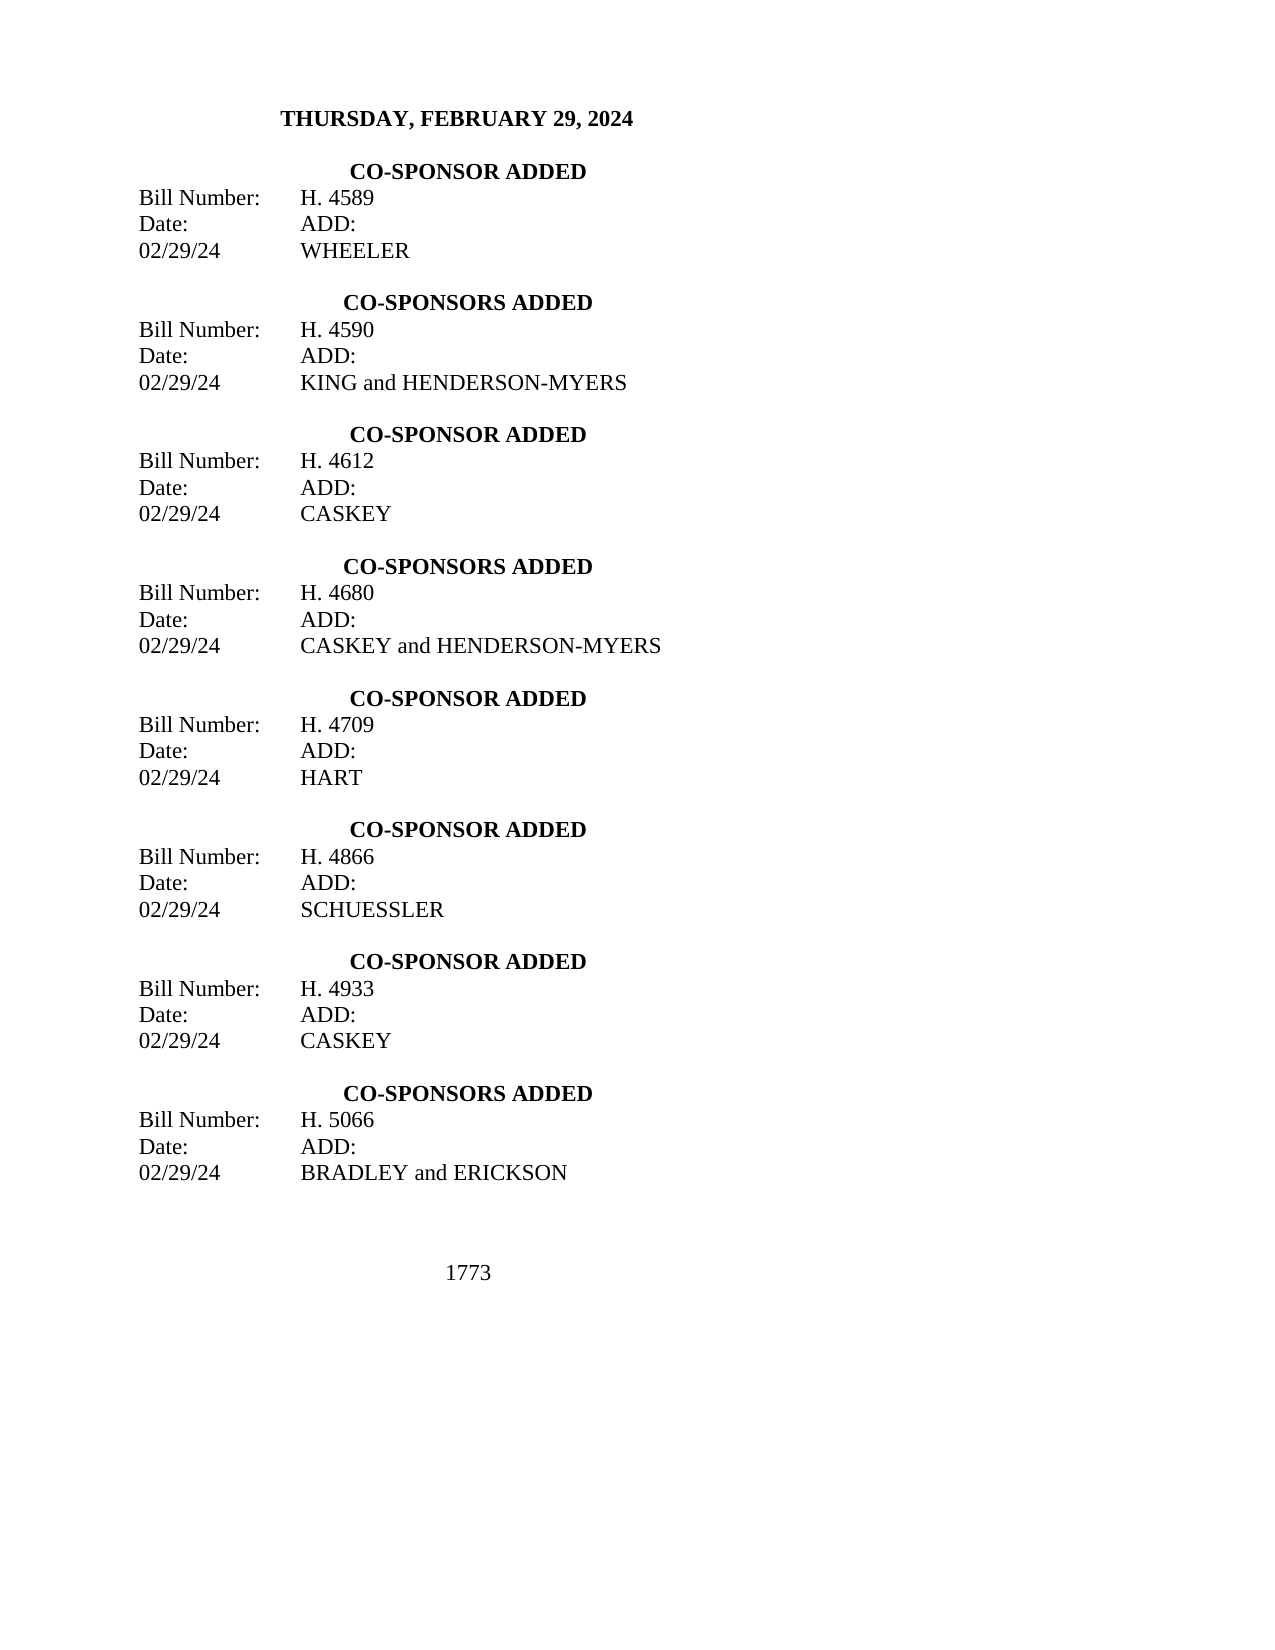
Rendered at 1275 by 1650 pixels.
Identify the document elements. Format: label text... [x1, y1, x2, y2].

table_cell 02/29/24 [128, 1159, 289, 1186]
table_cell Date: [128, 738, 289, 764]
table_header Bill Number: [128, 843, 289, 869]
text CO-SPONSOR ADDED [127, 685, 786, 711]
table_cell BRADLEY and ERICKSON [289, 1159, 601, 1186]
table_cell ADD: [289, 474, 418, 500]
table_cell ADD: [289, 210, 435, 237]
table_cell 02/29/24 [128, 369, 289, 395]
table_cell 02/29/24 [128, 632, 289, 658]
table_cell Date: [128, 342, 289, 368]
table_header H. 4680 [289, 579, 696, 606]
text CO-SPONSOR ADDED [127, 158, 786, 184]
table_cell CASKEY [289, 1028, 418, 1054]
table_header Bill Number: [128, 975, 289, 1001]
table_header H. 4590 [289, 316, 662, 342]
table_cell 02/29/24 [128, 237, 289, 263]
table_cell ADD: [289, 1133, 601, 1159]
table_cell Date: [128, 474, 289, 500]
table_cell ADD: [289, 869, 469, 896]
text CO-SPONSORS ADDED [127, 553, 786, 579]
table_header Bill Number: [128, 711, 289, 737]
text CO-SPONSORS ADDED [127, 1080, 786, 1106]
table_cell 02/29/24 [128, 1028, 289, 1054]
text CO-SPONSOR ADDED [127, 948, 786, 975]
table_header Bill Number: [128, 448, 289, 474]
table_cell WHEELER [289, 237, 435, 263]
table_cell Date: [128, 1133, 289, 1159]
table_header Bill Number: [128, 1106, 289, 1133]
table_cell 02/29/24 [128, 500, 289, 527]
table_cell 02/29/24 [128, 764, 289, 790]
table_cell CASKEY and HENDERSON-MYERS [289, 632, 696, 658]
text CO-SPONSOR ADDED [127, 817, 786, 843]
table_header Bill Number: [128, 184, 289, 210]
text CO-SPONSOR ADDED [127, 421, 786, 448]
table_cell SCHUESSLER [289, 896, 469, 922]
table_cell Date: [128, 210, 289, 237]
table_cell ADD: [289, 342, 662, 368]
table_header H. 4933 [289, 975, 418, 1001]
table_cell ADD: [289, 606, 696, 632]
table_header H. 4709 [289, 711, 404, 737]
table_header H. 4589 [289, 184, 435, 210]
table_header Bill Number: [128, 579, 289, 606]
table_cell KING and HENDERSON-MYERS [289, 369, 662, 395]
table_cell 02/29/24 [128, 896, 289, 922]
table_header H. 5066 [289, 1106, 601, 1133]
table_header H. 4612 [289, 448, 418, 474]
table_cell ADD: [289, 738, 404, 764]
table_header Bill Number: [128, 316, 289, 342]
table_cell Date: [128, 1001, 289, 1027]
text CO-SPONSORS ADDED [127, 289, 786, 316]
table_cell ADD: [289, 1001, 418, 1027]
table_cell HART [289, 764, 404, 790]
table_header H. 4866 [289, 843, 469, 869]
table_cell Date: [128, 869, 289, 896]
table_cell CASKEY [289, 500, 418, 527]
table_cell Date: [128, 606, 289, 632]
